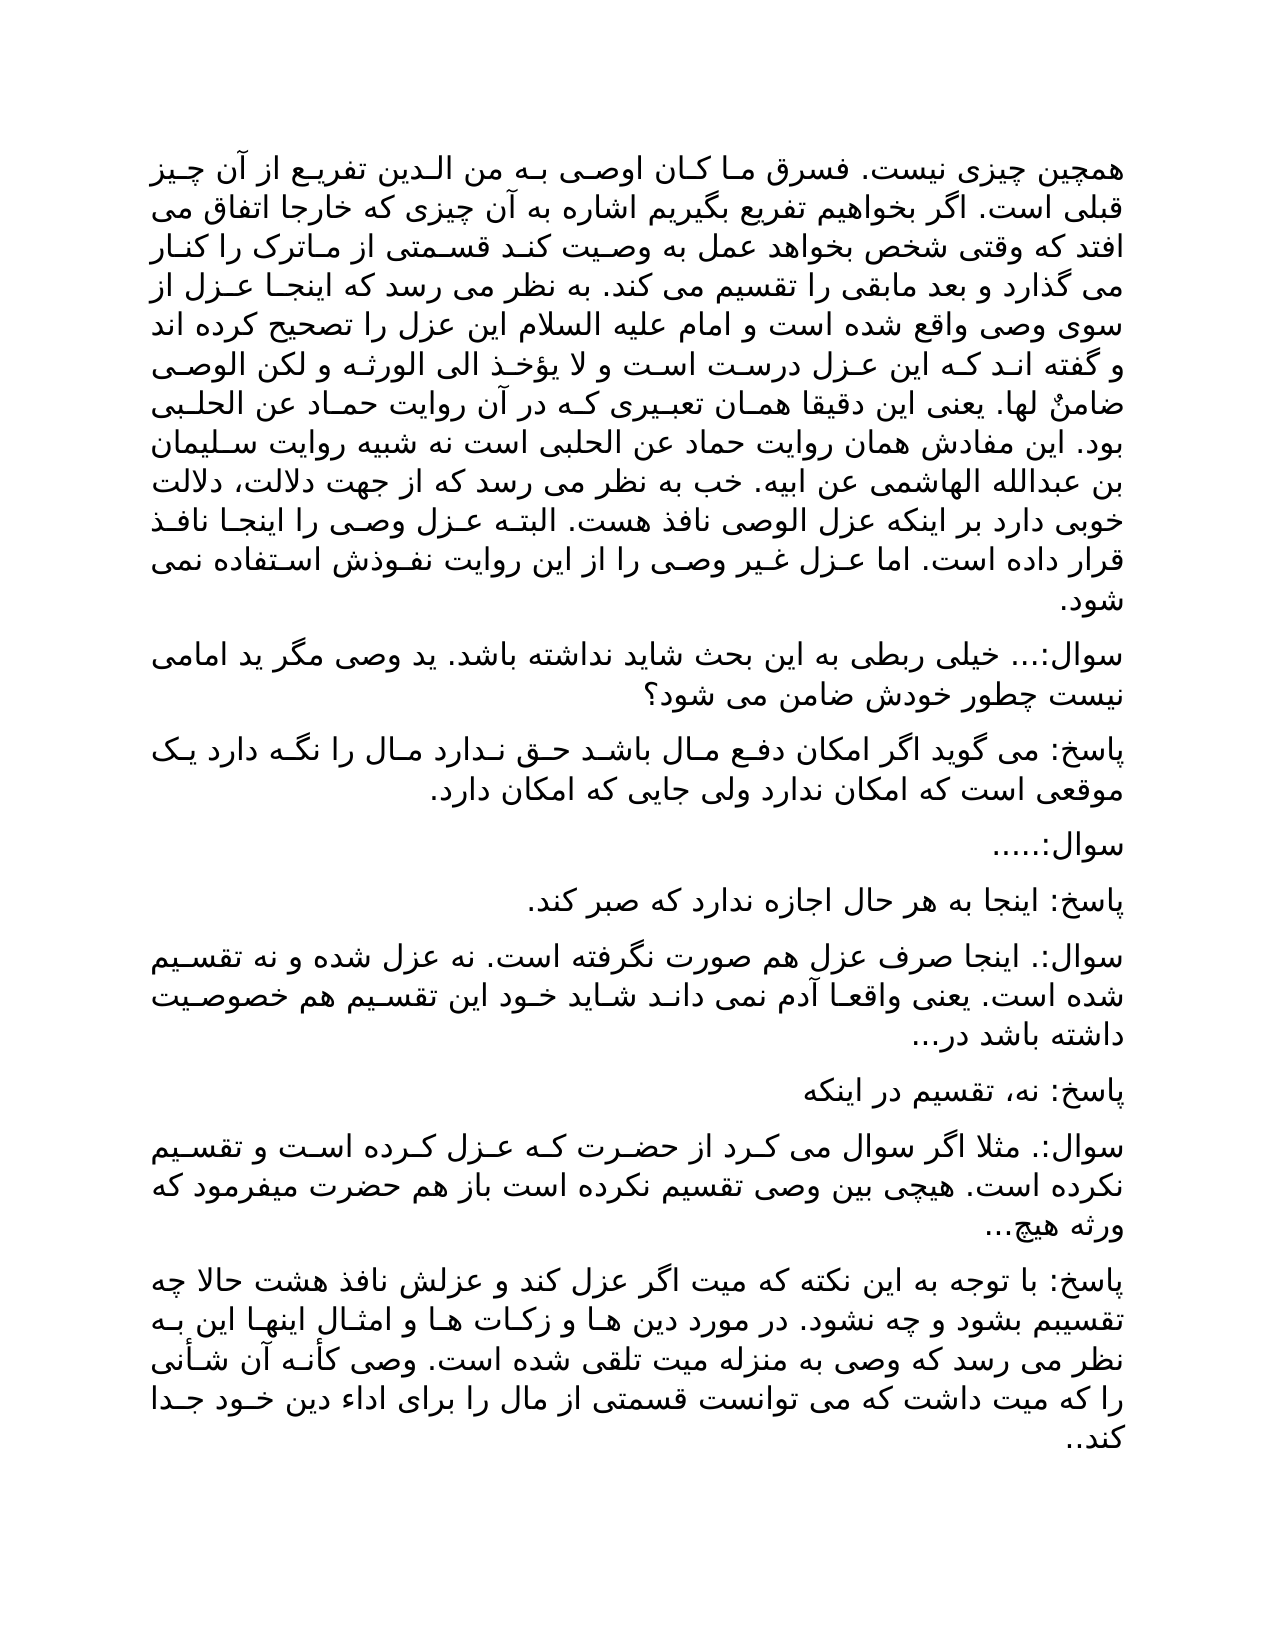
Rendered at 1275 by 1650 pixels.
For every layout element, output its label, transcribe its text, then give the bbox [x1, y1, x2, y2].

text پاسخ: نه، تقسیم در اینکه [150, 1072, 1125, 1109]
text سوال:... خیلی ربطی به این بحث شاید نداشته باشد. ید وصی مگر ید امامی نیست چطور خودش ضامن می شود؟ [150, 637, 1125, 712]
text سوال:. اینجا صرف عزل هم صورت نگرفته است. نه عزل شده و نه تقسیم شده است. یعنی واقعا آدم نمی داند شاید خود این تقسیم هم خصوصیت داشته باشد در... [150, 938, 1125, 1053]
text پاسخ: اینجا به هر حال اجازه ندارد که صبر کند. [150, 882, 1125, 919]
text سوال:..... [150, 827, 1125, 863]
text سوال:. مثلا اگر سوال می کرد از حضرت که عزل کرده است و تقسیم نکرده است. هیچی بین وصی تقسیم نکرده است باز هم حضرت میفرمود که ورثه هیچ... [150, 1128, 1125, 1243]
text پاسخ: می گوید اگر امکان دفع مال باشد حق ندارد مال را نگه دارد یک موقعی است که امکان ندارد ولی جایی که امکان دارد. [150, 732, 1125, 807]
text پاسخ: با توجه به این نکته که میت اگر عزل کند و عزلش نافذ هشت حالا چه تقسیبم بشود و چه نشود. در مورد دین ها و زکات ها و امثال اینها این به نظر می رسد که وصی به منزله میت تلقی شده است. وصی کأنه آن شأنی را که میت داشت که می توانست قسمتی از مال را برای اداء دین خود جدا کند.. [150, 1262, 1125, 1456]
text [150, 150, 1125, 617]
